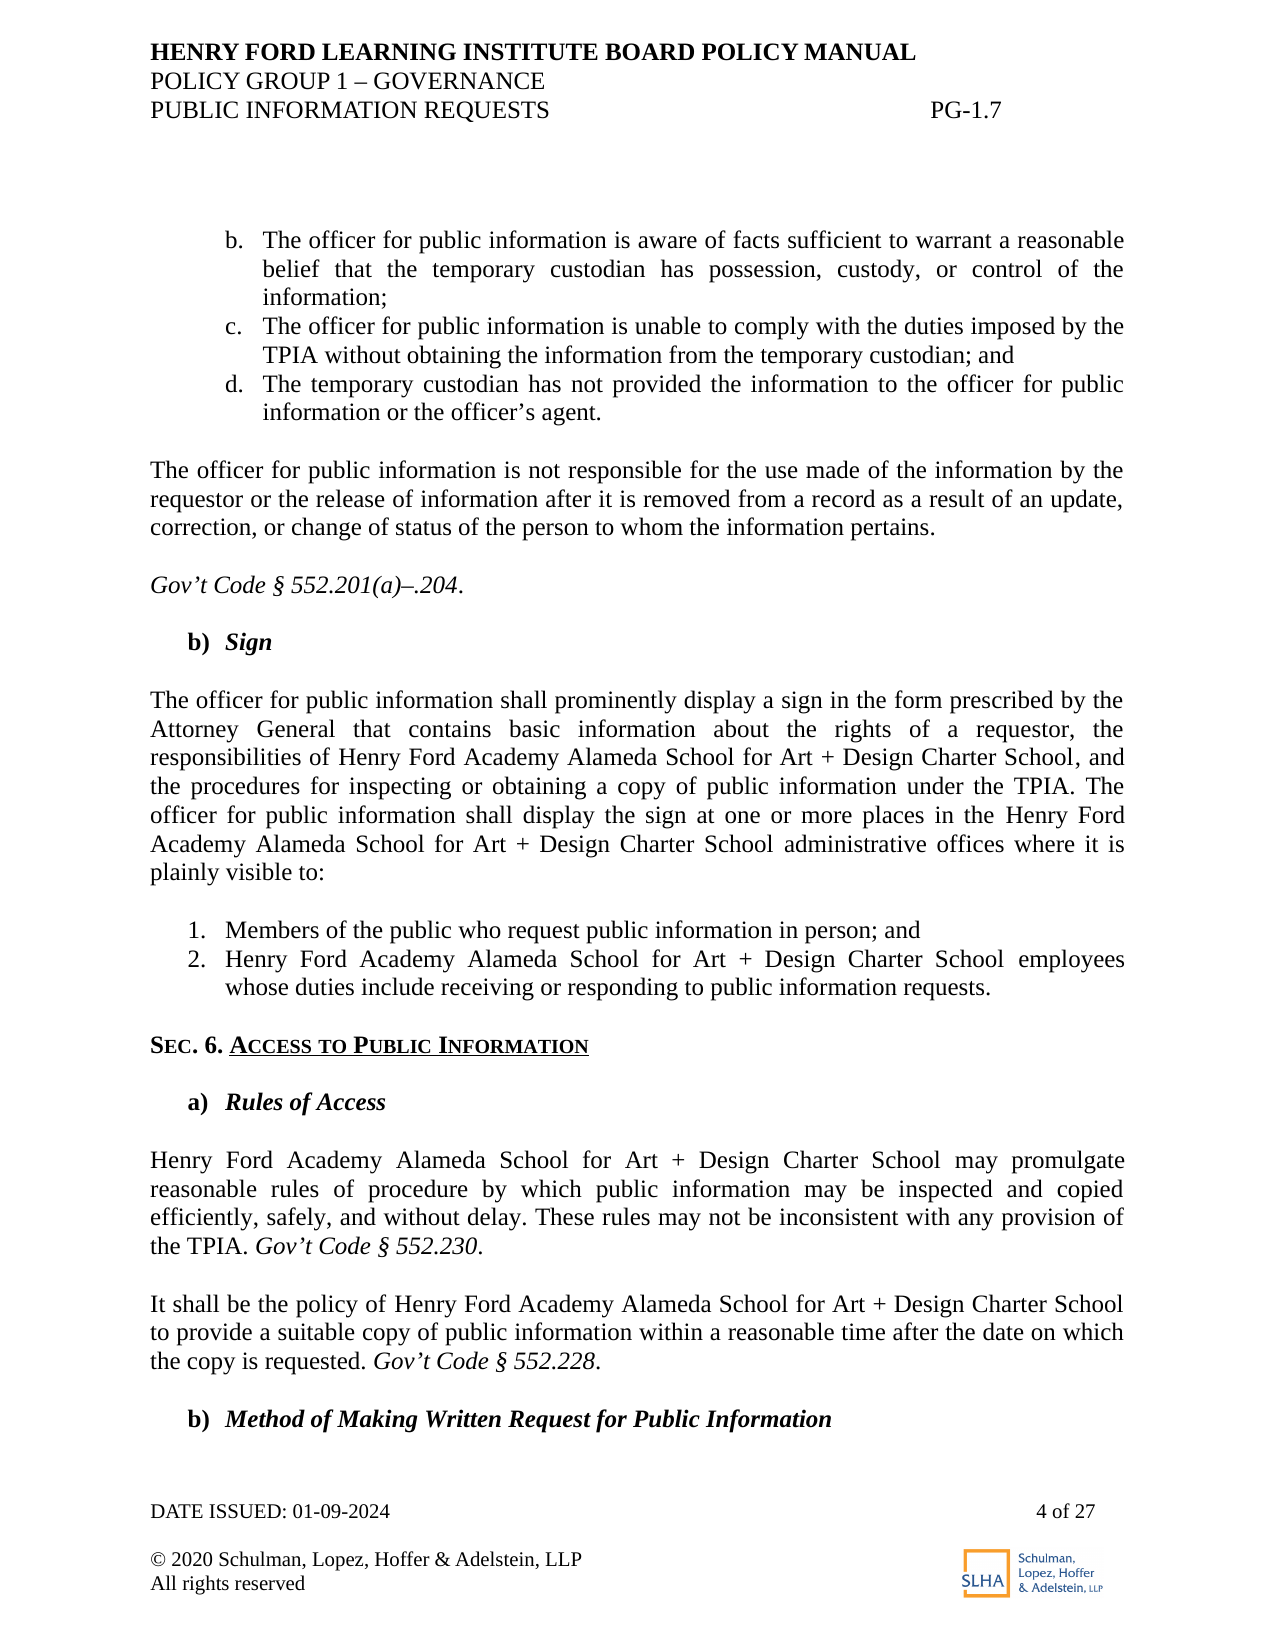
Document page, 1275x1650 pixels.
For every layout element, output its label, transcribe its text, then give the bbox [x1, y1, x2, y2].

picture [961, 1547, 1104, 1599]
list The officer for public information is aware of facts sufficient to warrant a reasonable belief that the temporary custodian has possession, custody, or control of the information; [225, 225, 1125, 311]
list Members of the public who request public information in person; and [187, 915, 1125, 944]
list Access to Public Information [150, 1030, 1125, 1059]
text It shall be the policy of Henry Ford Academy Alameda School for Art + Design Charter School to provide a suitable copy of public information within a reasonable time after the date on which the copy is requested. Gov’t Code § 552.228. [150, 1289, 1125, 1375]
text Henry Ford Academy Alameda School for Art + Design Charter School may promulgate reasonable rules of procedure by which public information may be inspected and copied efficiently, safely, and without delay. These rules may not be inconsistent with any provision of the TPIA. Gov’t Code § 552.230. [150, 1145, 1125, 1260]
list Henry Ford Academy Alameda School for Art + Design Charter School employees whose duties include receiving or responding to public information requests. [187, 944, 1125, 1001]
list Sign [187, 627, 1125, 656]
text The officer for public information is not responsible for the use made of the information by the requestor or the release of information after it is removed from a record as a result of an update, correction, or change of status of the person to whom the information pertains. [150, 455, 1125, 541]
text Gov’t Code § 552.201(a)–.204. [150, 570, 1125, 599]
list Rules of Access [187, 1087, 1125, 1116]
list The temporary custodian has not provided the information to the officer for public information or the officer’s agent. [225, 369, 1125, 426]
list The officer for public information is unable to comply with the duties imposed by the TPIA without obtaining the information from the temporary custodian; and [225, 311, 1125, 369]
list Method of Making Written Request for Public Information [187, 1404, 1125, 1432]
text The officer for public information shall prominently display a sign in the form prescribed by the Attorney General that contains basic information about the rights of a requestor, the responsibilities of Henry Ford Academy Alameda School for Art + Design Charter School, and the procedures for inspecting or obtaining a copy of public information under the TPIA. The officer for public information shall display the sign at one or more places in the Henry Ford Academy Alameda School for Art + Design Charter School administrative offices where it is plainly visible to: [150, 685, 1125, 886]
